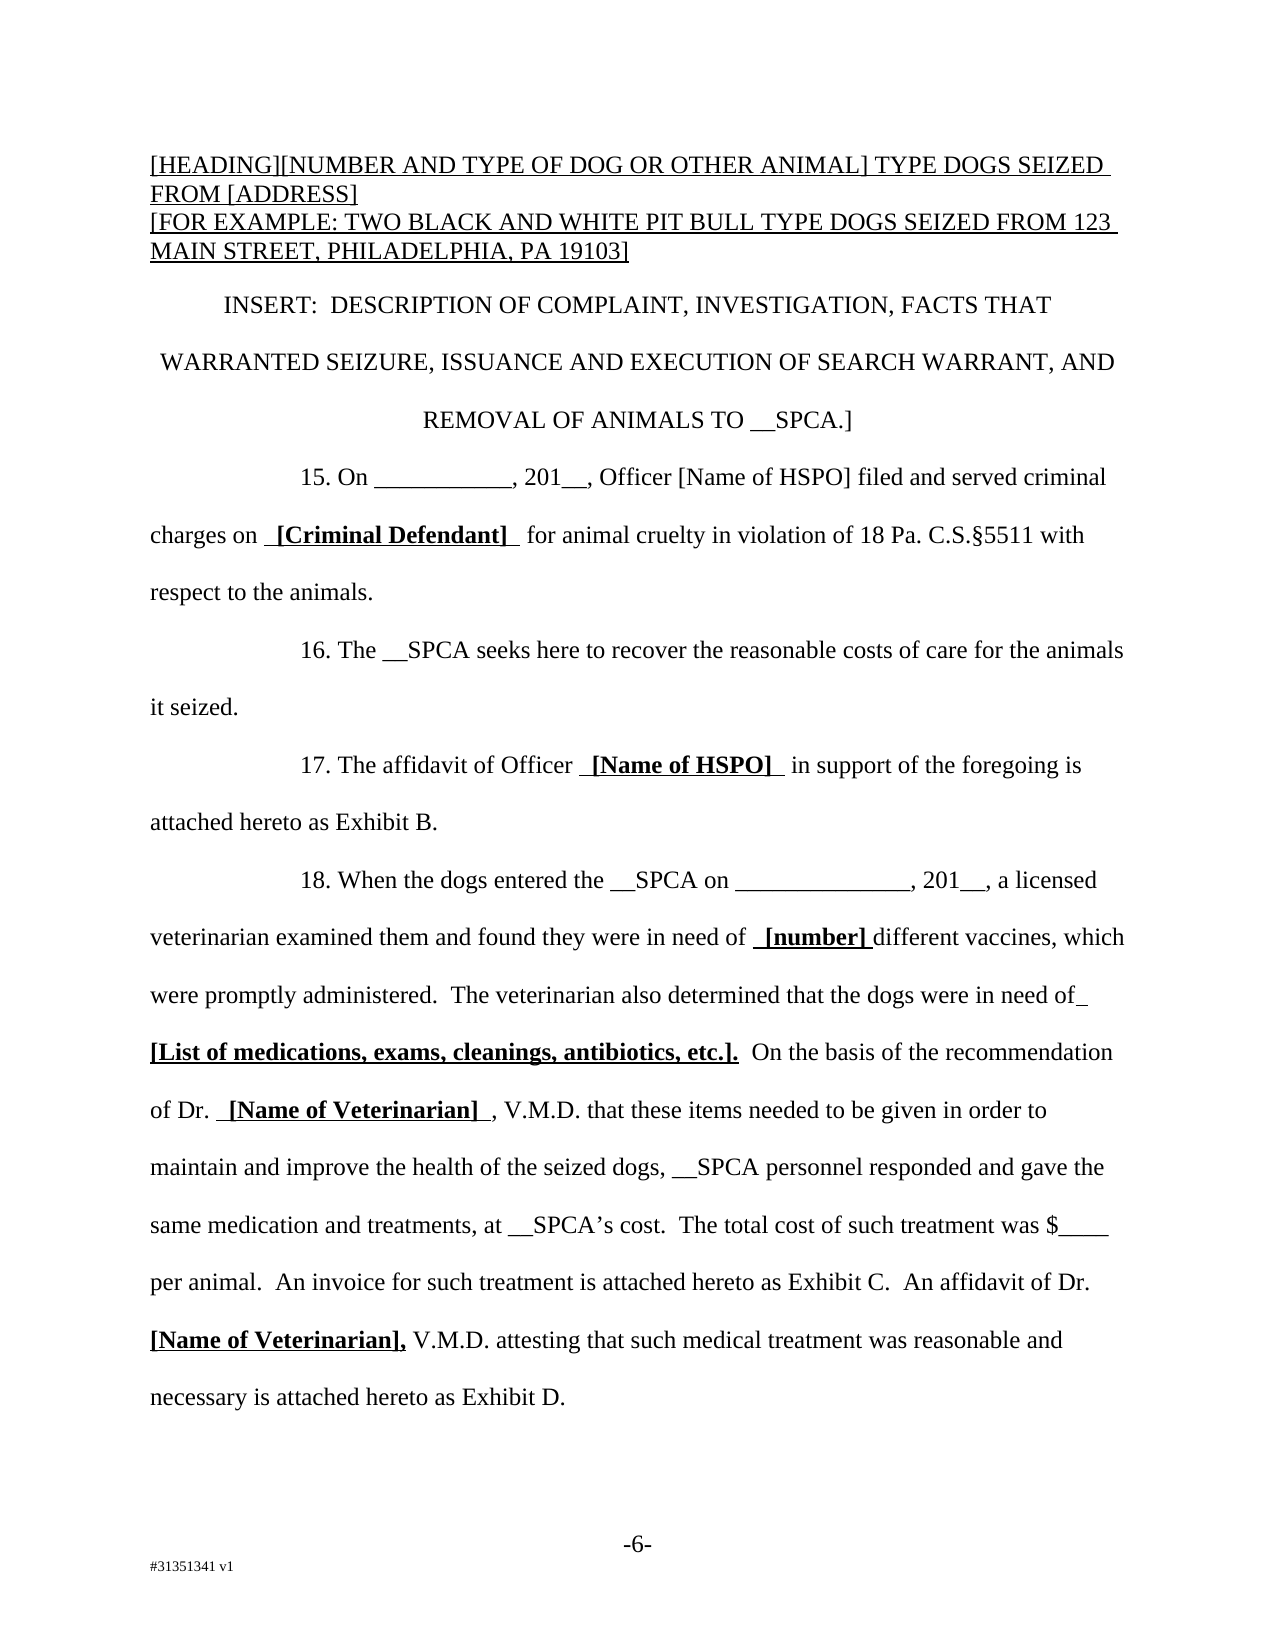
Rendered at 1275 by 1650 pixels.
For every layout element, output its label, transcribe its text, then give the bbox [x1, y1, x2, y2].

subtitle The __SPCA seeks here to recover the reasonable costs of care for the animals it seized. [150, 635, 1125, 721]
subtitle INSERT: DESCRIPTION OF COMPLAINT, INVESTIGATION, FACTS THAT WARRANTED SEIZURE, ISSUANCE AND EXECUTION OF SEARCH WARRANT, AND REMOVAL OF ANIMALS TO __SPCA.] [150, 290, 1125, 434]
subtitle On ___________, 201__, Officer [Name of HSPO] filed and served criminal charges on [Criminal Defendant] for animal cruelty in violation of 18 Pa. C.S.§5511 with respect to the animals. [150, 462, 1125, 606]
subtitle [HEADING][NUMBER AND TYPE OF DOG OR OTHER ANIMAL] TYPE DOGS SEIZED FROM [ADDRESS] [FOR EXAMPLE: TWO BLACK AND WHITE PIT BULL TYPE DOGS SEIZED FROM 123 MAIN STREET, PHILADELPHIA, PA 19103] [150, 150, 1125, 265]
subtitle The affidavit of Officer [Name of HSPO] in support of the foregoing is attached hereto as Exhibit B. [150, 750, 1125, 836]
subtitle When the dogs entered the __SPCA on ______________, 201__, a licensed veterinarian examined them and found they were in need of [number] different vaccines, which were promptly administered. The veterinarian also determined that the dogs were in need of [List of medications, exams, cleanings, antibiotics, etc.]. On the basis of the recommendation of Dr. [Name of Veterinarian] , V.M.D. that these items needed to be given in order to maintain and improve the health of the seized dogs, __SPCA personnel responded and gave the same medication and treatments, at __SPCA’s cost. The total cost of such treatment was $____ per animal. An invoice for such treatment is attached hereto as Exhibit C. An affidavit of Dr. [Name of Veterinarian], V.M.D. attesting that such medical treatment was reasonable and necessary is attached hereto as Exhibit D. [150, 865, 1125, 1411]
